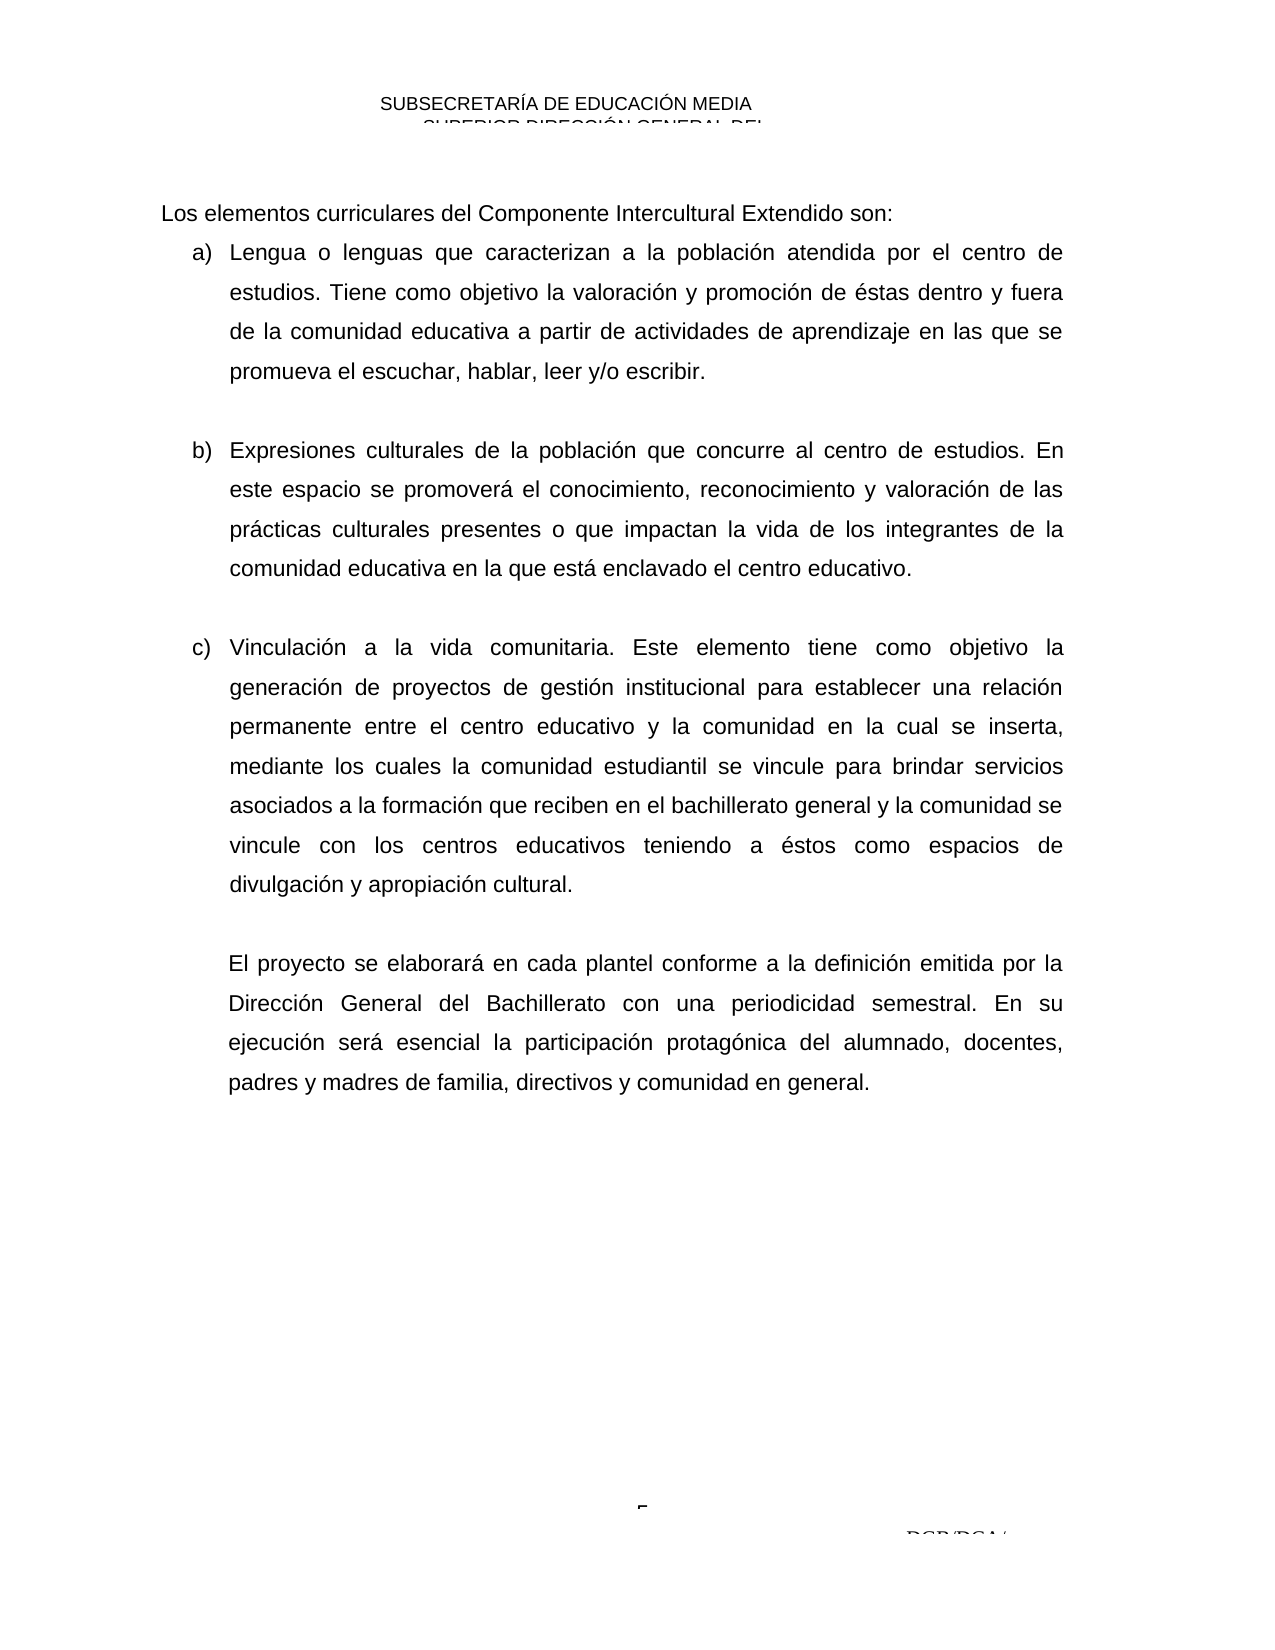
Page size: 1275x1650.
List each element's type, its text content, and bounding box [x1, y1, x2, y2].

list Lengua o lenguas que caracterizan a la población atendida por el centro de estudios. Tiene como objetivo la valoración y promoción de éstas dentro y fuera de la comunidad educativa a partir de actividades de aprendizaje en las que se promueva el escuchar, hablar, leer y/o escribir. [192, 239, 1064, 384]
text Los elementos curriculares del Componente Intercultural Extendido son: [161, 200, 1156, 226]
list Vinculación a la vida comunitaria. Este elemento tiene como objetivo la generación de proyectos de gestión institucional para establecer una relación permanente entre el centro educativo y la comunidad en la cual se inserta, mediante los cuales la comunidad estudiantil se vincule para brindar servicios asociados a la formación que reciben en el bachillerato general y la comunidad se vincule con los centros educativos teniendo a éstos como espacios de divulgación y apropiación cultural. [192, 634, 1063, 898]
list Expresiones culturales de la población que concurre al centro de estudios. En este espacio se promoverá el conocimiento, reconocimiento y valoración de las prácticas culturales presentes o que impactan la vida de los integrantes de la comunidad educativa en la que está enclavado el centro educativo. [192, 437, 1064, 582]
text El proyecto se elaborará en cada plantel conforme a la definición emitida por la Dirección General del Bachillerato con una periodicidad semestral. En su ejecución será esencial la participación protagónica del alumnado, docentes, padres y madres de familia, directivos y comunidad en general. [228, 950, 1063, 1095]
